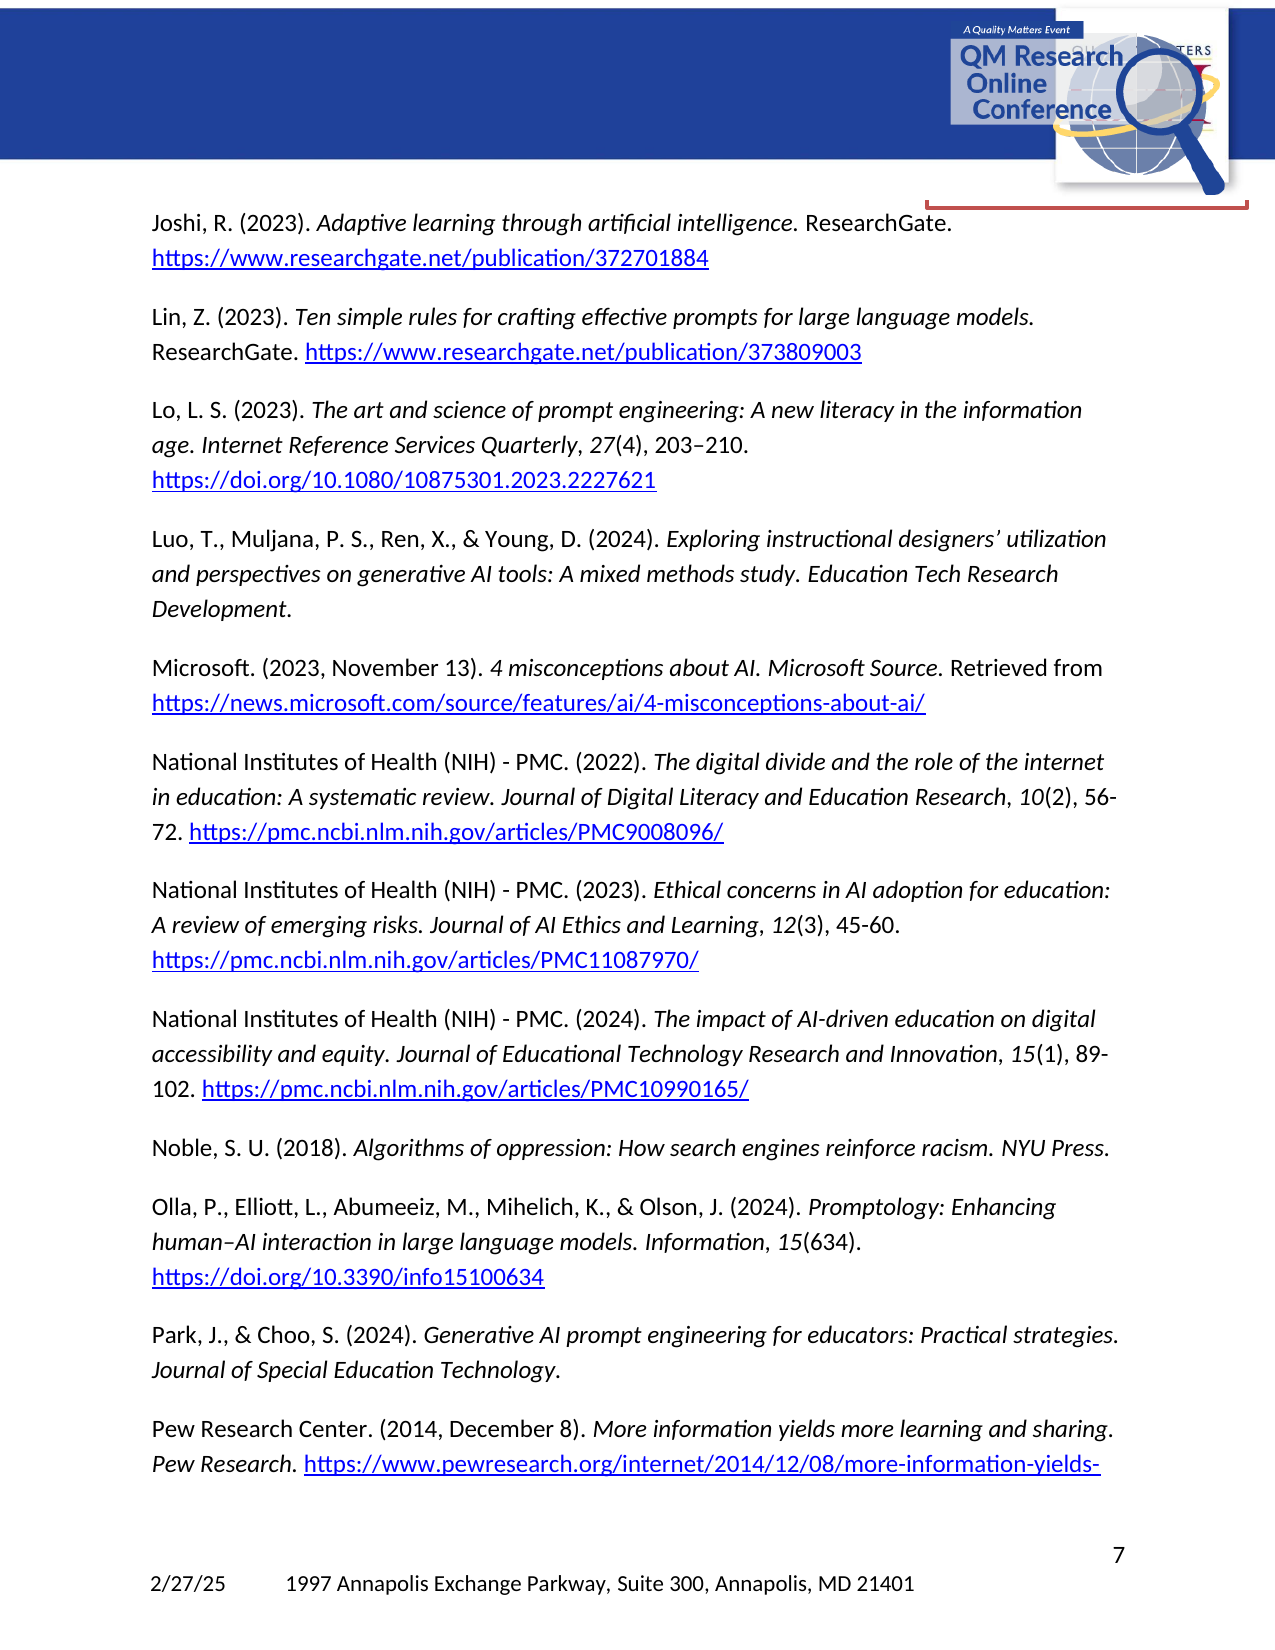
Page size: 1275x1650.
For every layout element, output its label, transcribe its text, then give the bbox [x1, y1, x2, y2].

table_cell Luo, T., Muljana, P. S., Ren, X., & Young, D. (2024). Exploring instructional designers’ utilization and perspectives on generative AI tools: A mixed methods study. Education Tech Research Development. [150, 522, 1125, 651]
table_cell National Institutes of Health (NIH) - PMC. (2022). The digital divide and the role of the internet in education: A systematic review. Journal of Digital Literacy and Education Research, 10(2), 56-72. https://pmc.ncbi.nlm.nih.gov/articles/PMC9008096/ [150, 744, 1125, 873]
table_cell National Institutes of Health (NIH) - PMC. (2023). Ethical concerns in AI adoption for education: A review of emerging risks. Journal of AI Ethics and Learning, 12(3), 45-60. https://pmc.ncbi.nlm.nih.gov/articles/PMC11087970/ [150, 873, 1125, 1002]
table_cell Joshi, R. (2023). Adaptive learning through artificial intelligence. ResearchGate. https://www.researchgate.net/publication/372701884 [150, 206, 1125, 299]
table_cell Lo, L. S. (2023). The art and science of prompt engineering: A new literacy in the information age. Internet Reference Services Quarterly, 27(4), 203–210. https://doi.org/10.1080/10875301.2023.2227621 [150, 393, 1125, 522]
table_cell Park, J., & Choo, S. (2024). Generative AI prompt engineering for educators: Practical strategies. Journal of Special Education Technology. [150, 1318, 1125, 1412]
table_cell National Institutes of Health (NIH) - PMC. (2024). The impact of AI-driven education on digital accessibility and equity. Journal of Educational Technology Research and Innovation, 15(1), 89-102. https://pmc.ncbi.nlm.nih.gov/articles/PMC10990165/ [150, 1002, 1125, 1131]
table_cell Microsoft. (2023, November 13). 4 misconceptions about AI. Microsoft Source. Retrieved from https://news.microsoft.com/source/features/ai/4-misconceptions-about-ai/ [150, 651, 1125, 744]
picture [0, 0, 1275, 200]
table_cell Noble, S. U. (2018). Algorithms of oppression: How search engines reinforce racism. NYU Press. [150, 1131, 1125, 1189]
table_cell Olla, P., Elliott, L., Abumeeiz, M., Mihelich, K., & Olson, J. (2024). Promptology: Enhancing human–AI interaction in large language models. Information, 15(634). https://doi.org/10.3390/info15100634 [150, 1189, 1125, 1318]
table_cell Lin, Z. (2023). Ten simple rules for crafting effective prompts for large language models. ResearchGate. https://www.researchgate.net/publication/373809003 [150, 299, 1125, 393]
